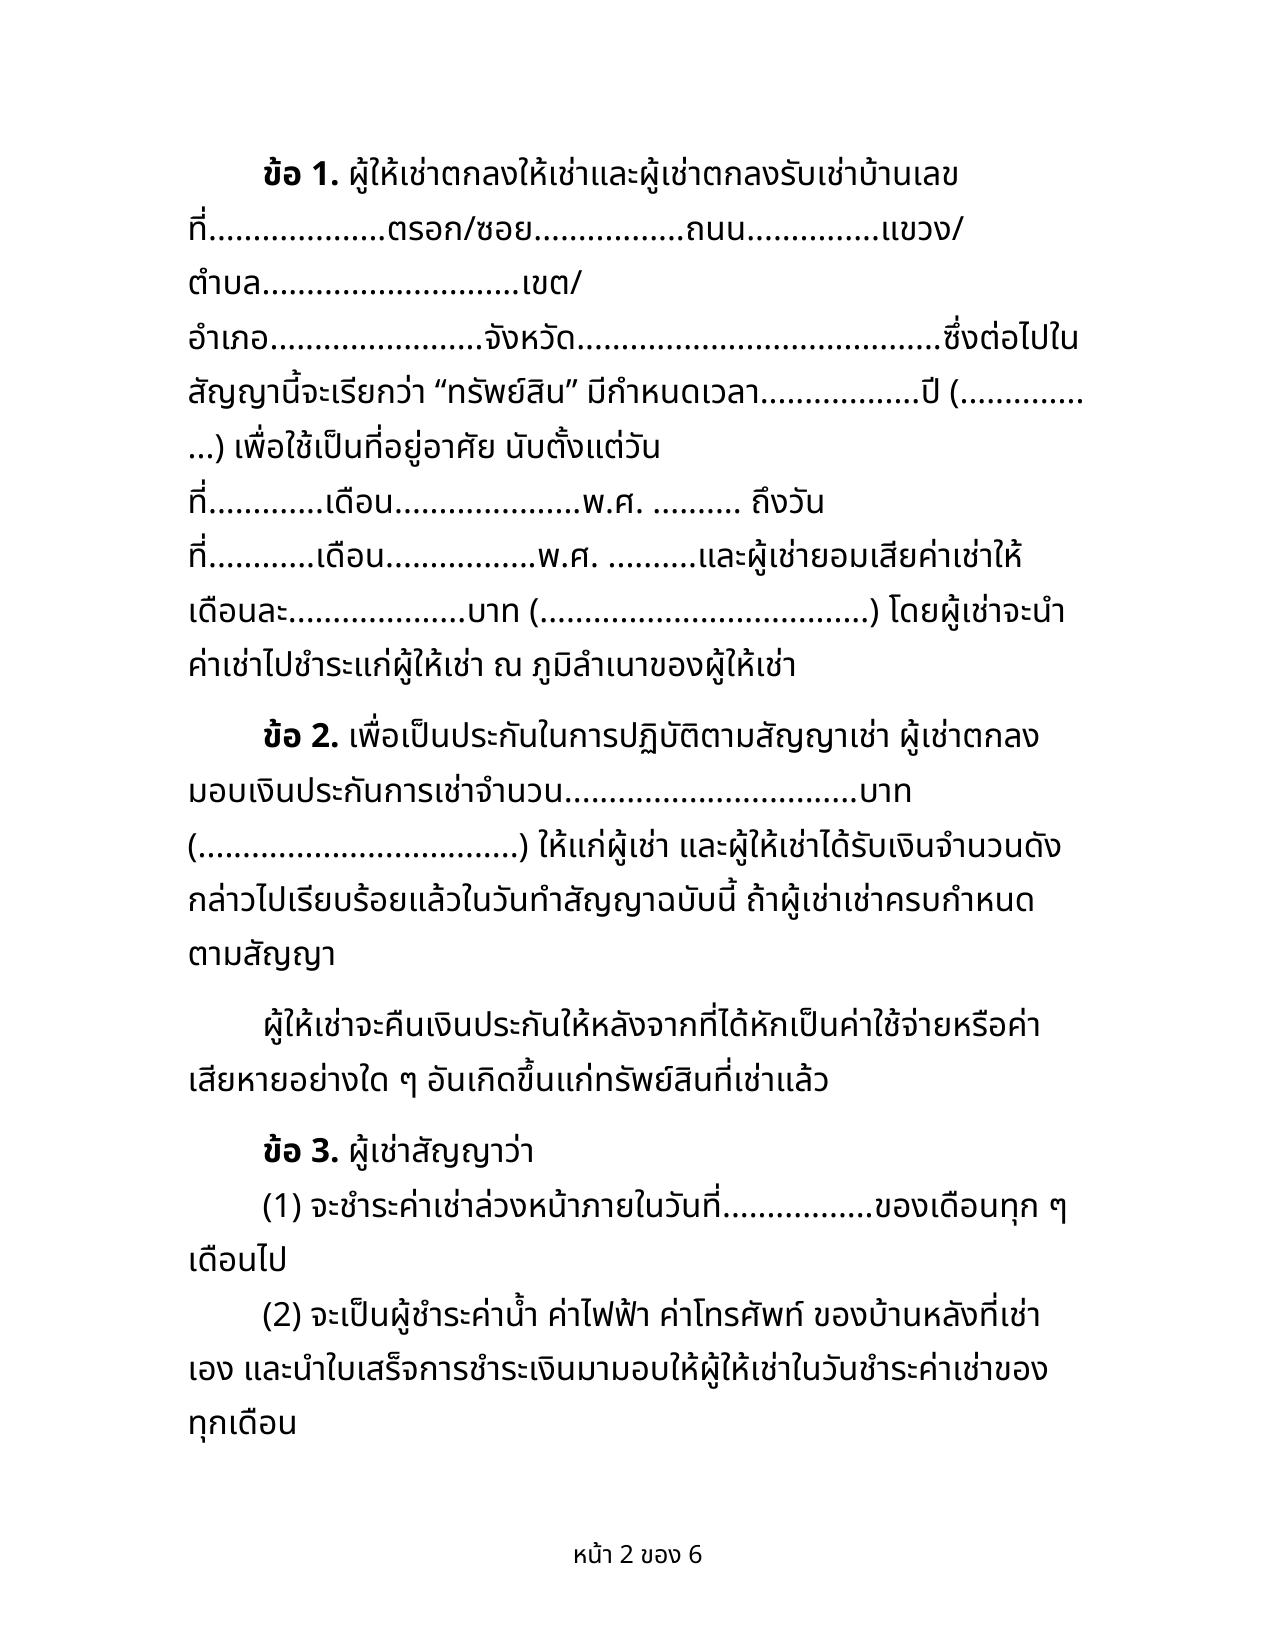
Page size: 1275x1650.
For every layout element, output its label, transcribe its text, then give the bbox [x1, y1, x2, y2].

text (1) จะชำระค่าเช่าล่วงหน้าภายในวันที่.................ของเดือนทุก ๆ เดือนไป [187, 1181, 1087, 1286]
text ข้อ 3. ผู้เช่าสัญญาว่า [187, 1127, 1087, 1177]
text (2) จะเป็นผู้ชำระค่าน้ำ ค่าไฟฟ้า ค่าโทรศัพท์ ของบ้านหลังที่เช่าเอง และนำใบเสร็จการชำระเงินมามอบให้ผู้ให้เช่าในวันชำระค่าเช่าของทุกเดือน [187, 1290, 1087, 1450]
text ข้อ 2. เพื่อเป็นประกันในการปฏิบัติตามสัญญาเช่า ผู้เช่าตกลงมอบเงินประกันการเช่าจำนวน.................................บาท (....................................) ให้แก่ผู้เช่า และผู้ให้เช่าได้รับเงินจำนวนดังกล่าวไปเรียบร้อยแล้วในวันทำสัญญาฉบับนี้ ถ้าผู้เช่าเช่าครบกำหนดตามสัญญา [187, 712, 1087, 981]
text ผู้ให้เช่าจะคืนเงินประกันให้หลังจากที่ได้หักเป็นค่าใช้จ่ายหรือค่าเสียหายอย่างใด ๆ อันเกิดขึ้นแก่ทรัพย์สินที่เช่าแล้ว [187, 1001, 1087, 1106]
text ข้อ 1. ผู้ให้เช่าตกลงให้เช่าและผู้เช่าตกลงรับเช่าบ้านเลขที่....................ตรอก/ซอย.................ถนน...............แขวง/ตำบล.............................เขต/อำเภอ........................จังหวัด.........................................ซึ่งต่อไปในสัญญานี้จะเรียกว่า “ทรัพย์สิน” มีกำหนดเวลา..................ปี (.................) เพื่อใช้เป็นที่อยู่อาศัย นับตั้งแต่วันที่.............เดือน.....................พ.ศ. .......... ถึงวันที่............เดือน.................พ.ศ. ..........และผู้เช่ายอมเสียค่าเช่าให้เดือนละ....................บาท (.....................................) โดยผู้เช่าจะนำค่าเช่าไปชำระแก่ผู้ให้เช่า ณ ภูมิลำเนาของผู้ให้เช่า [187, 150, 1087, 692]
